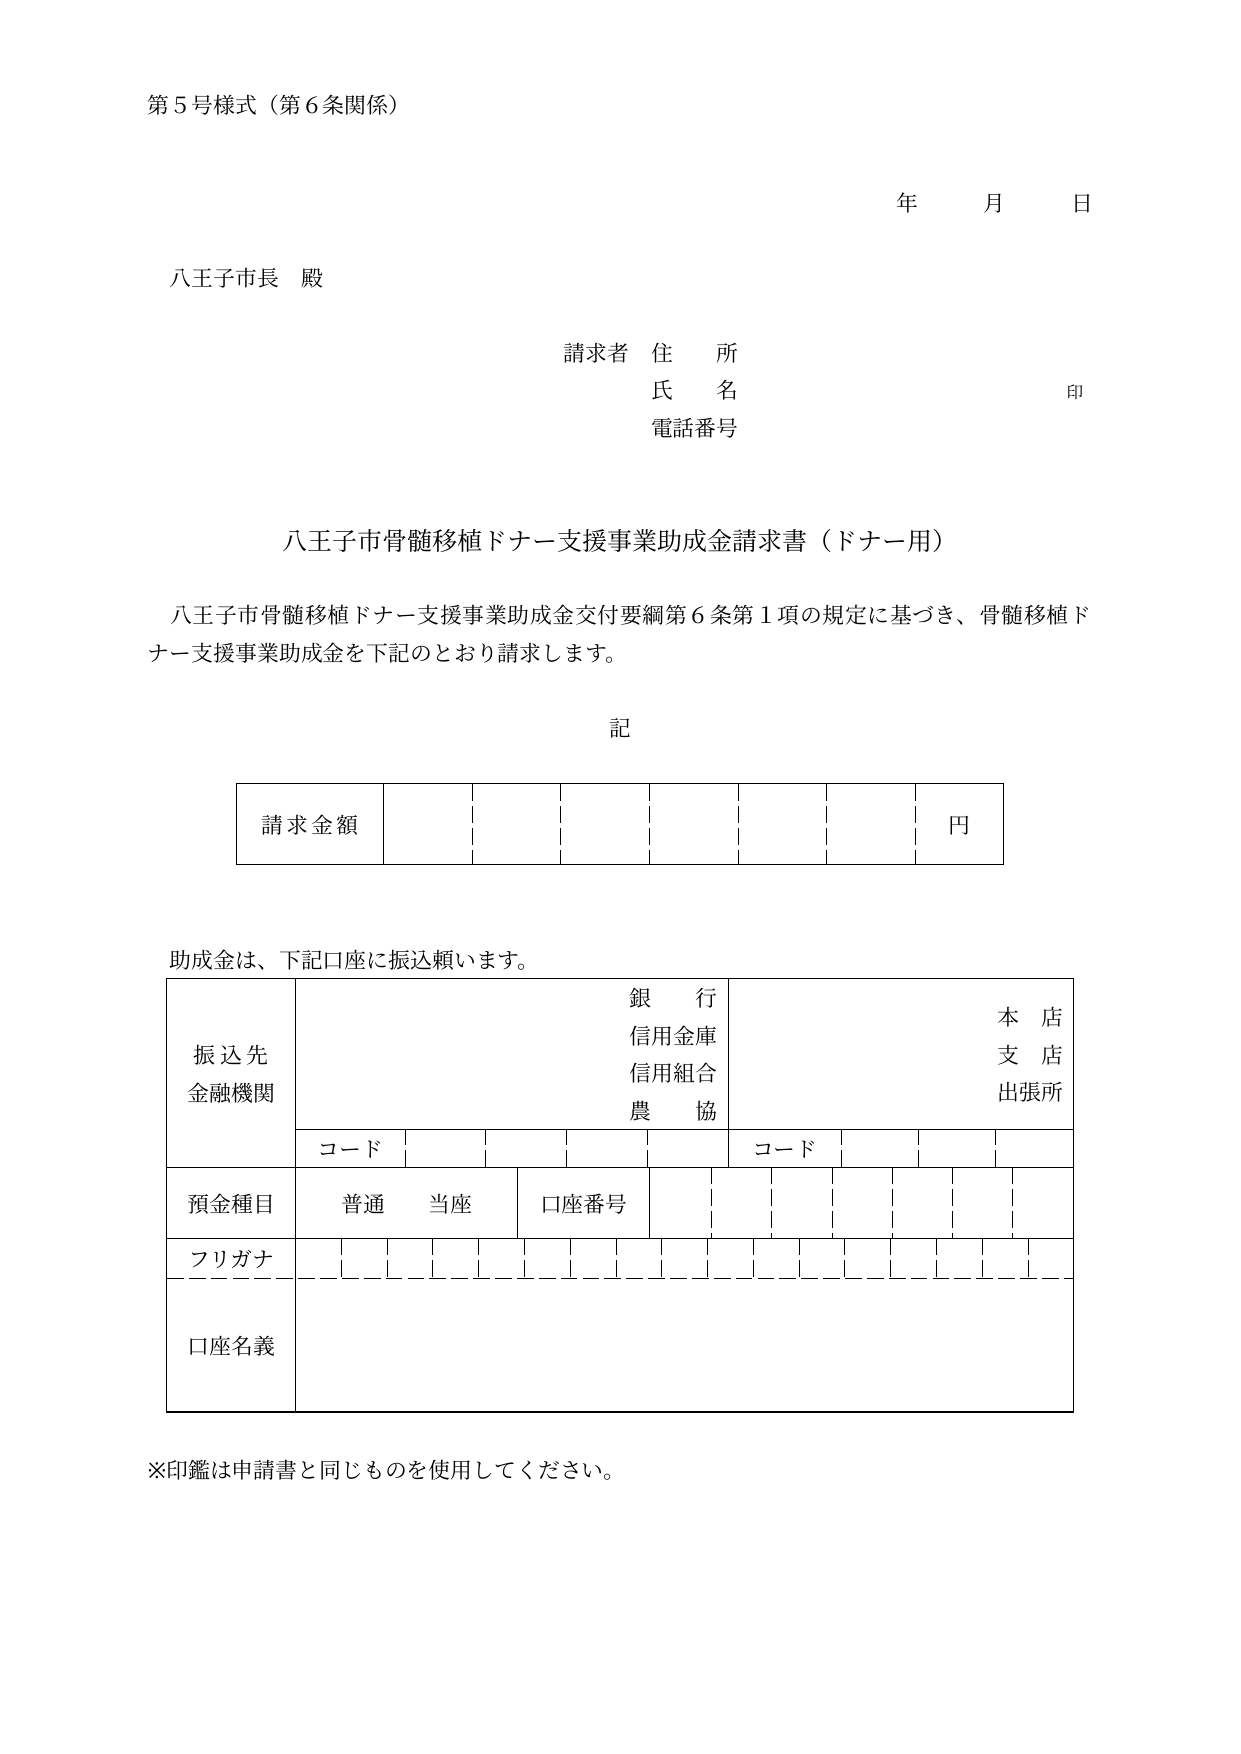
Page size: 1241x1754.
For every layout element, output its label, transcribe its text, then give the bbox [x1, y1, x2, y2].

table_cell [486, 1130, 566, 1167]
text 請求者 住 所 [148, 333, 1092, 371]
subtitle 記 [148, 708, 1092, 746]
table_cell [1013, 1168, 1073, 1238]
table_cell 預金種目 [167, 1168, 295, 1238]
table_cell [841, 1130, 919, 1167]
table_cell 普通 当座 [296, 1168, 517, 1238]
text 氏 名 印 [148, 371, 1092, 408]
text 八王子市長 殿 [148, 258, 1092, 296]
table_header 請求金額 [237, 784, 383, 864]
table_cell [799, 1239, 845, 1277]
table_cell [296, 1278, 1073, 1411]
table_cell [919, 1130, 996, 1167]
table_cell コード [729, 1130, 841, 1167]
table_cell [650, 1168, 711, 1238]
table_cell [845, 1239, 891, 1277]
text 八王子市骨髄移植ドナー支援事業助成金交付要綱第６条第１項の規定に基づき、骨髄移植ドナー支援事業助成金を下記のとおり請求します。 [148, 596, 1092, 671]
table_cell [832, 1168, 892, 1238]
table_cell [982, 1239, 1028, 1277]
table_cell フリガナ [167, 1239, 295, 1277]
table_cell [570, 1239, 616, 1277]
table_header [650, 784, 738, 864]
table_cell [616, 1239, 662, 1277]
table_cell [341, 1239, 387, 1277]
table_cell [753, 1239, 799, 1277]
table_cell [996, 1130, 1073, 1167]
text 年 月 日 [148, 183, 1092, 221]
table_cell [662, 1239, 707, 1277]
table_cell 口座名義 [167, 1278, 295, 1411]
text 八王子市骨髄移植ドナー支援事業助成金請求書（ドナー用） [148, 521, 1092, 558]
table_header 円 [915, 784, 1003, 864]
table_cell [936, 1239, 982, 1277]
table_cell [953, 1168, 1013, 1238]
table_cell [433, 1239, 479, 1277]
table_cell コード [296, 1130, 405, 1167]
table_cell [387, 1239, 433, 1277]
table_header 本 店 支 店 出張所 [729, 979, 1073, 1128]
table_cell [566, 1130, 647, 1167]
table_header [827, 784, 915, 864]
table_header [472, 784, 561, 864]
table_cell [405, 1130, 486, 1167]
table_cell 口座番号 [518, 1168, 649, 1238]
table_cell [296, 1239, 341, 1277]
table_cell [891, 1239, 936, 1277]
text 助成金は、下記口座に振込頼います。 [148, 940, 1092, 977]
text ※印鑑は申請書と同じものを使用してください。 [148, 1450, 1092, 1487]
table_header [561, 784, 649, 864]
table_header 銀 行 信用金庫 信用組合 農 協 [296, 979, 728, 1128]
table_cell [711, 1168, 772, 1238]
table_cell [708, 1239, 753, 1277]
table_cell [772, 1168, 832, 1238]
table_cell [892, 1168, 953, 1238]
table_cell [479, 1239, 524, 1277]
table_header [738, 784, 827, 864]
table_cell [525, 1239, 570, 1277]
table_header 振込先 金融機関 [167, 979, 295, 1167]
table_cell [1028, 1239, 1073, 1277]
text 電話番号 [148, 408, 1092, 446]
table_cell [647, 1130, 728, 1167]
table_header [384, 784, 472, 864]
